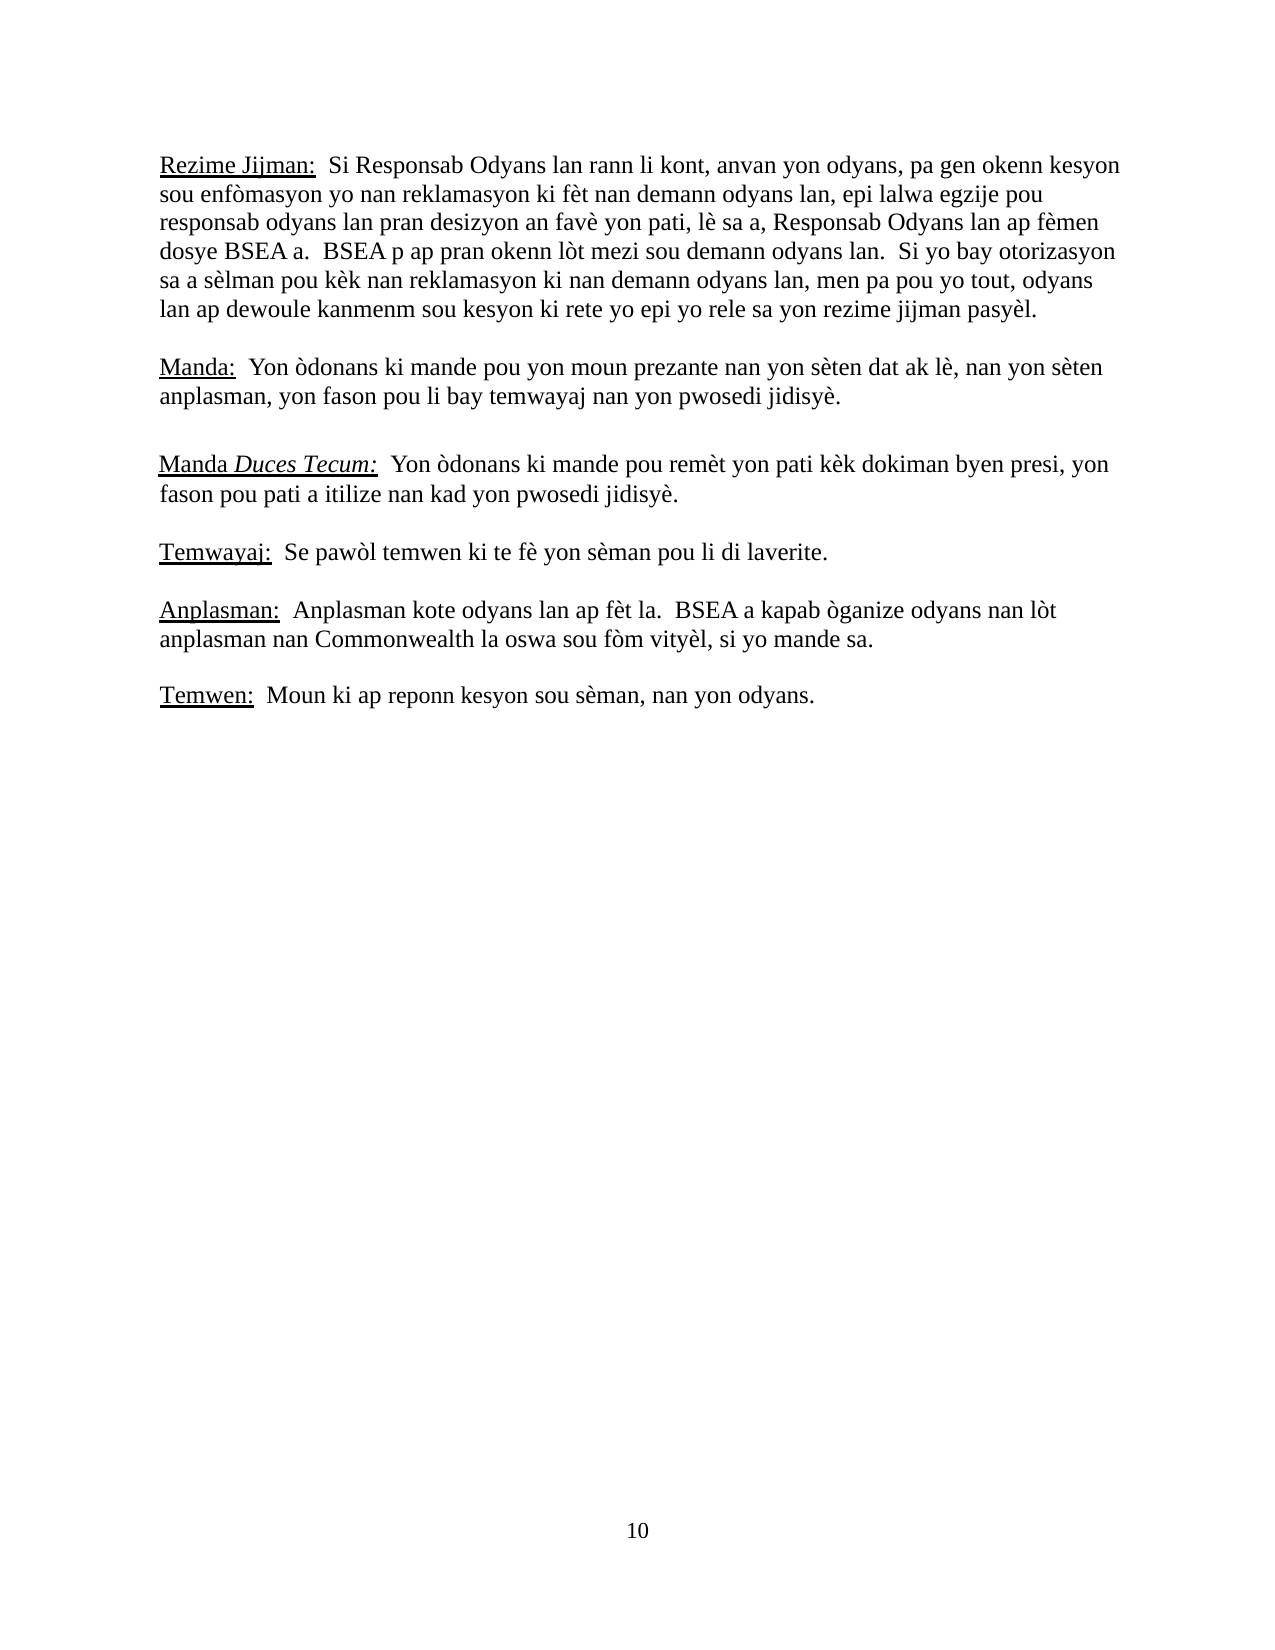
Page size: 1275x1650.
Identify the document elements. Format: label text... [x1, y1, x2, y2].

text Rezime Jijman: Si Responsab Odyans lan rann li kont, anvan yon odyans, pa gen okenn kesyon sou enfòmasyon yo nan reklamasyon ki fèt nan demann odyans lan, epi lalwa egzije pou responsab odyans lan pran desizyon an favè yon pati, lè sa a, Responsab Odyans lan ap fèmen dosye BSEA a. BSEA p ap pran okenn lòt mezi sou demann odyans lan. Si yo bay otorizasyon sa a sèlman pou kèk nan reklamasyon ki nan demann odyans lan, men pa pou yo tout, odyans lan ap dewoule kanmenm sou kesyon ki rete yo epi yo rele sa yon rezime jijman pasyèl. [159, 150, 1125, 322]
text Temwen: Moun ki ap reponn kesyon sou sèman, nan yon odyans. [159, 681, 1125, 709]
text Manda: Yon òdonans ki mande pou yon moun prezante nan yon sèten dat ak lè, nan yon sèten anplasman, yon fason pou li bay temwayaj nan yon pwosedi jidisyè. [159, 352, 1125, 410]
text Anplasman: Anplasman kote odyans lan ap fèt la. BSEA a kapab òganize odyans nan lòt anplasman nan Commonwealth la oswa sou fòm vityèl, si yo mande sa. [159, 595, 1125, 652]
text Manda Duces Tecum: Yon òdonans ki mande pou remèt yon pati kèk dokiman byen presi, yon fason pou pati a itilize nan kad yon pwosedi jidisyè. [158, 449, 1125, 508]
text Temwayaj: Se pawòl temwen ki te fè yon sèman pou li di laverite. [159, 537, 1125, 566]
